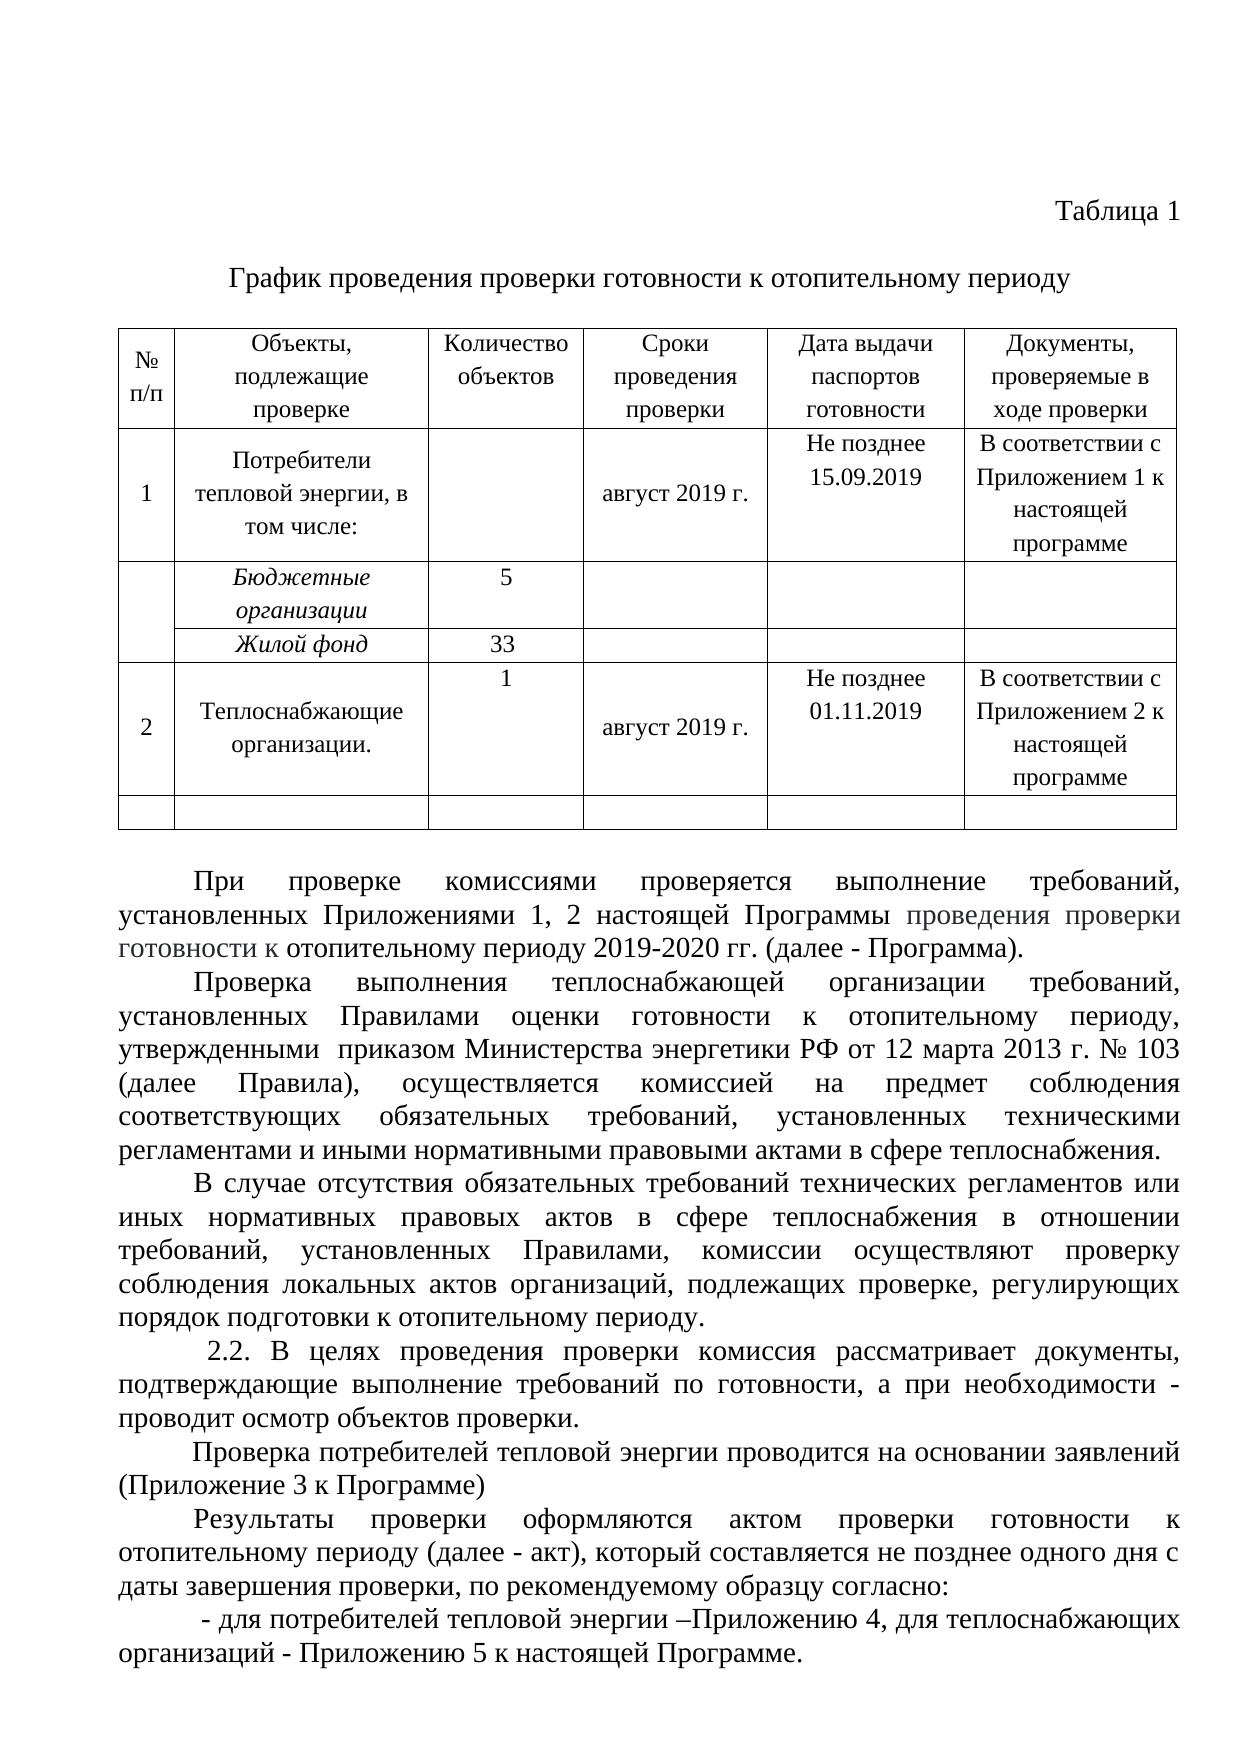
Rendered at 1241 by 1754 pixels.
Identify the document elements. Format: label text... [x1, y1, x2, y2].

table_header Дата выдачи паспортов готовности [768, 329, 964, 427]
table_cell Бюджетные организации [175, 562, 428, 628]
table_cell 33 [429, 629, 583, 662]
table_cell [429, 429, 583, 561]
table_cell Потребители тепловой энергии, в том числе: [175, 429, 428, 561]
table_header № п/п [119, 329, 174, 427]
table_cell [768, 629, 964, 662]
table_cell 1 [429, 663, 583, 795]
text - для потребителей тепловой энергии –Приложению 4, для теплоснабжающих организаций - Приложению 5 к настоящей Программе. [118, 1601, 1181, 1668]
table_cell 2 [119, 663, 174, 795]
table_cell [768, 796, 964, 829]
text Проверка выполнения теплоснабжающей организации требований, установленных Правилами оценки готовности к отопительному периоду, утвержденными приказом Министерства энергетики РФ от 12 марта . № 103 (далее Правила), осуществляется комиссией на предмет соблюдения соответствующих обязательных требований, установленных техническими регламентами и иными нормативными правовыми актами в сфере теплоснабжения. [118, 964, 1181, 1165]
table_cell Не позднее 01.11.2019 [768, 663, 964, 795]
table_cell август 2019 г. [584, 429, 767, 561]
text Результаты проверки оформляются актом проверки готовности к отопительному периоду (далее - акт), который составляется не позднее одного дня с даты завершения проверки, по рекомендуемому образцу согласно: [118, 1501, 1181, 1601]
table_header Документы, проверяемые в ходе проверки [965, 329, 1176, 427]
table_cell Жилой фонд [175, 629, 428, 662]
text Таблица 1 [118, 193, 1181, 227]
table_cell Не позднее 15.09.2019 [768, 429, 964, 561]
text График проведения проверки готовности к отопительному периоду [118, 260, 1181, 294]
table_header Объекты, подлежащие проверке [175, 329, 428, 427]
table_cell [965, 796, 1176, 829]
table_cell [584, 562, 767, 628]
text Проверка потребителей тепловой энергии проводится на основании заявлений (Приложение 3 к Программе) [118, 1434, 1181, 1501]
table_cell 1 [119, 429, 174, 561]
text 2.2. В целях проведения проверки комиссия рассматривает документы, подтверждающие выполнение требований по готовности, а при необходимости - проводит осмотр объектов проверки. [118, 1333, 1181, 1434]
table_cell [965, 562, 1176, 628]
table_cell В соответствии с Приложением 2 к настоящей программе [965, 663, 1176, 795]
table_cell [119, 796, 174, 829]
table_cell В соответствии с Приложением 1 к настоящей программе [965, 429, 1176, 561]
table_cell [584, 796, 767, 829]
table_cell [429, 796, 583, 829]
table_cell [175, 796, 428, 829]
table_cell [965, 629, 1176, 662]
table_cell август 2019 г. [584, 663, 767, 795]
table_header Количество объектов [429, 329, 583, 427]
text При проверке комиссиями проверяется выполнение требований, установленных Приложениями 1, 2 настоящей Программы проведения проверки готовности к отопительному периоду 2019-2020 гг. (далее - Программа). [118, 863, 1181, 964]
table_cell [119, 562, 174, 662]
text В случае отсутствия обязательных требований технических регламентов или иных нормативных правовых актов в сфере теплоснабжения в отношении требований, установленных Правилами, комиссии осуществляют проверку соблюдения локальных актов организаций, подлежащих проверке, регулирующих порядок подготовки к отопительному периоду. [118, 1165, 1181, 1333]
table_cell [768, 562, 964, 628]
table_cell [584, 629, 767, 662]
table_cell Теплоснабжающие организации. [175, 663, 428, 795]
table_header Сроки проведения проверки [584, 329, 767, 427]
table_cell 5 [429, 562, 583, 628]
